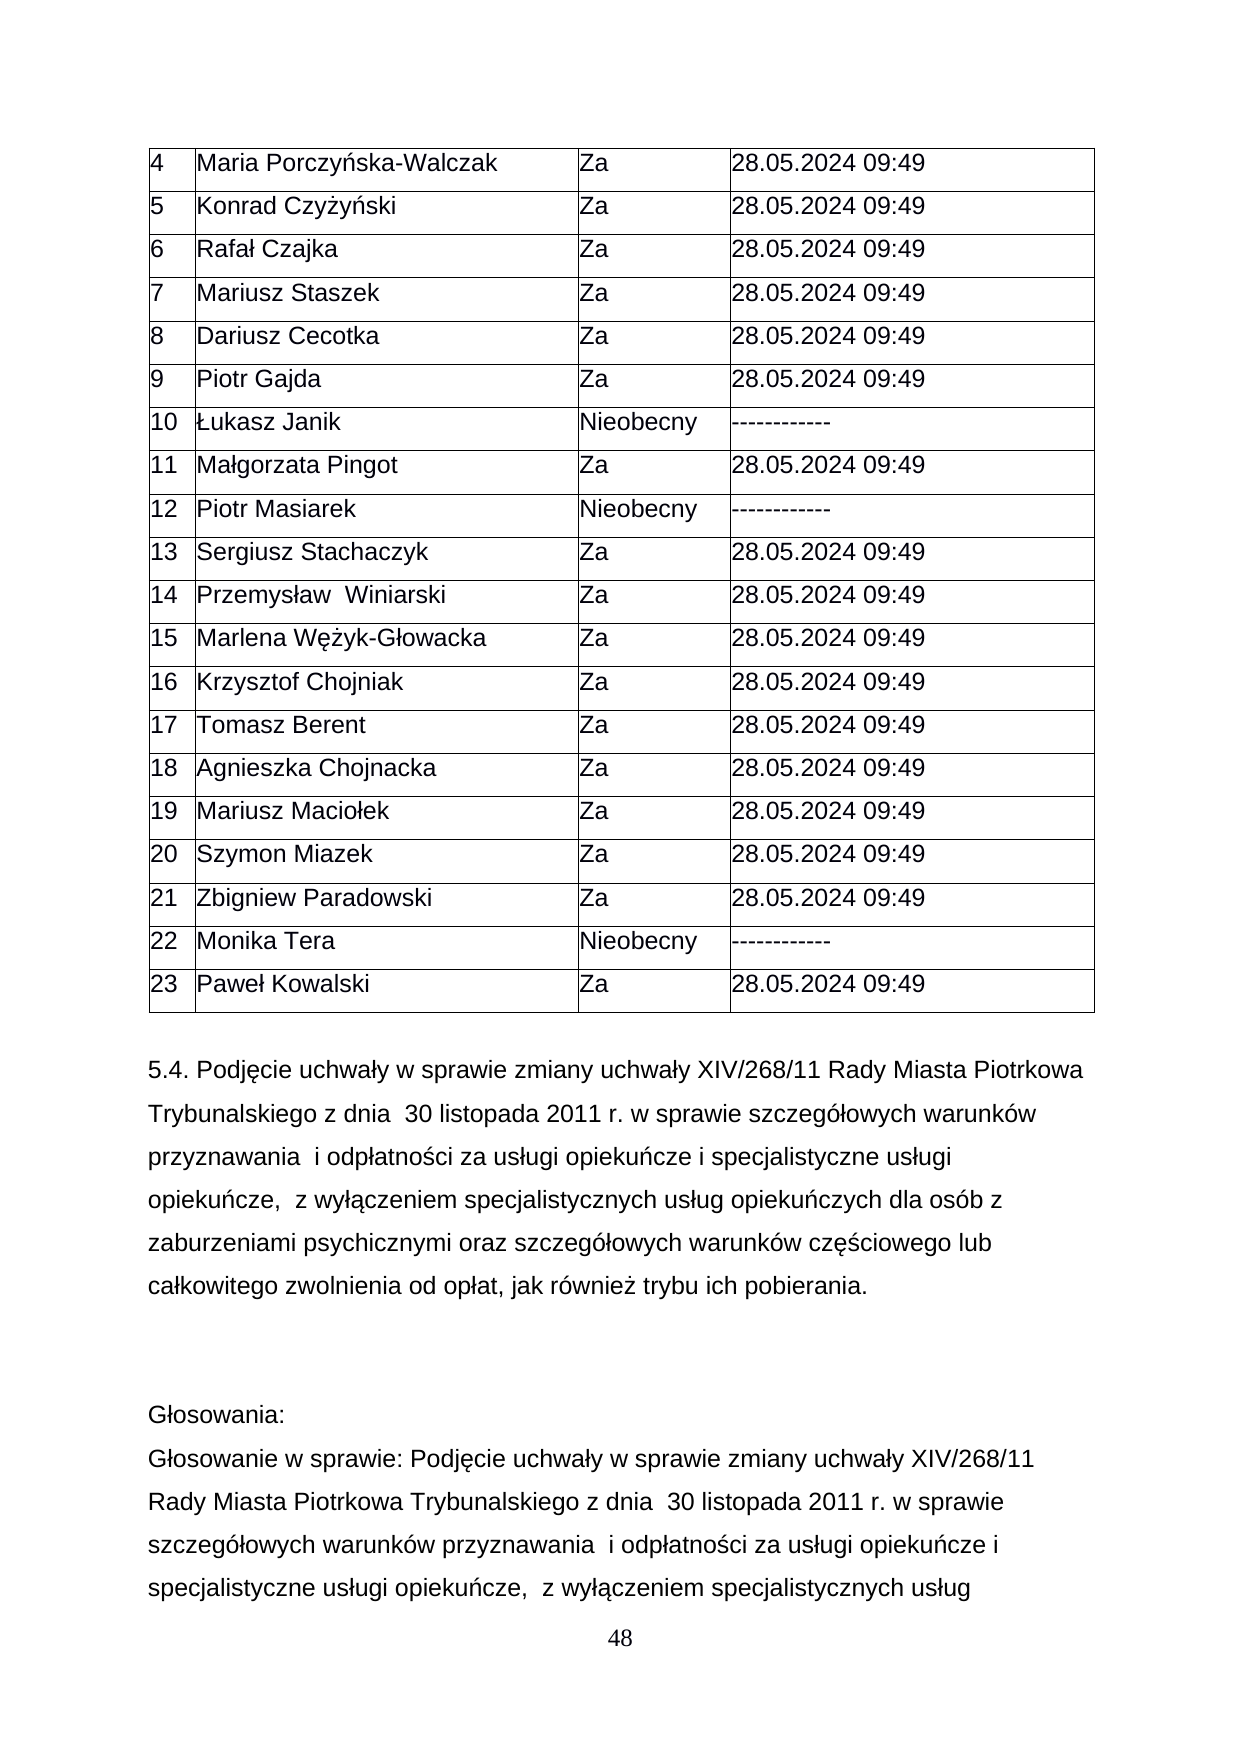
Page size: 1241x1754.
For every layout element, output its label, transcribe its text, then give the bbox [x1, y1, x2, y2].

table_cell Za [579, 278, 730, 321]
table_cell Dariusz Cecotka [196, 322, 578, 364]
table_cell 28.05.2024 09:49 [731, 149, 1094, 191]
table_cell 28.05.2024 09:49 [731, 235, 1094, 277]
table_cell 16 [150, 667, 195, 709]
table_cell Za [579, 970, 730, 1012]
table_cell Za [579, 754, 730, 796]
table_cell 9 [150, 365, 195, 407]
table_cell 20 [150, 840, 195, 882]
table_cell Za [579, 192, 730, 234]
table_cell 28.05.2024 09:49 [731, 840, 1094, 882]
table_cell Nieobecny [579, 927, 730, 969]
table_cell Nieobecny [579, 495, 730, 537]
table_cell 28.05.2024 09:49 [731, 365, 1094, 407]
table_cell 17 [150, 711, 195, 753]
table_cell 28.05.2024 09:49 [731, 711, 1094, 753]
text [148, 1013, 1093, 1602]
table_cell 4 [150, 149, 195, 191]
table_cell Nieobecny [579, 408, 730, 450]
table_cell 21 [150, 884, 195, 926]
table_cell Za [579, 840, 730, 882]
table_cell 14 [150, 581, 195, 623]
table_cell Agnieszka Chojnacka [196, 754, 578, 796]
table_cell 10 [150, 408, 195, 450]
table_cell 28.05.2024 09:49 [731, 970, 1094, 1012]
table_cell Za [579, 451, 730, 493]
table_cell 28.05.2024 09:49 [731, 667, 1094, 709]
table_cell Monika Tera [196, 927, 578, 969]
table_cell Maria Porczyńska-Walczak [196, 149, 578, 191]
table_cell Za [579, 624, 730, 666]
table_cell 13 [150, 538, 195, 580]
table_cell Za [579, 884, 730, 926]
table_cell 28.05.2024 09:49 [731, 754, 1094, 796]
table_cell Tomasz Berent [196, 711, 578, 753]
table_cell 18 [150, 754, 195, 796]
table_cell 28.05.2024 09:49 [731, 581, 1094, 623]
table_cell 28.05.2024 09:49 [731, 278, 1094, 321]
table_cell 22 [150, 927, 195, 969]
table_cell 28.05.2024 09:49 [731, 797, 1094, 839]
table_cell Za [579, 322, 730, 364]
table_cell Zbigniew Paradowski [196, 884, 578, 926]
table_cell 6 [150, 235, 195, 277]
table_cell Za [579, 581, 730, 623]
table_cell Małgorzata Pingot [196, 451, 578, 493]
table_cell 11 [150, 451, 195, 493]
table_cell Za [579, 667, 730, 709]
table_cell Mariusz Maciołek [196, 797, 578, 839]
table_cell 5 [150, 192, 195, 234]
table_cell 8 [150, 322, 195, 364]
table_cell Sergiusz Stachaczyk [196, 538, 578, 580]
table_cell Piotr Gajda [196, 365, 578, 407]
table_cell Łukasz Janik [196, 408, 578, 450]
table_cell Za [579, 797, 730, 839]
table_cell Za [579, 538, 730, 580]
table_cell Krzysztof Chojniak [196, 667, 578, 709]
table_cell 28.05.2024 09:49 [731, 884, 1094, 926]
table_cell Piotr Masiarek [196, 495, 578, 537]
table_cell Za [579, 235, 730, 277]
table_cell Za [579, 365, 730, 407]
table_cell 28.05.2024 09:49 [731, 192, 1094, 234]
table_cell Mariusz Staszek [196, 278, 578, 321]
table_cell Marlena Wężyk-Głowacka [196, 624, 578, 666]
table_cell 28.05.2024 09:49 [731, 322, 1094, 364]
table_cell ------------ [731, 495, 1094, 537]
table_cell Szymon Miazek [196, 840, 578, 882]
table_cell Przemysław Winiarski [196, 581, 578, 623]
table_cell Za [579, 711, 730, 753]
table_cell 15 [150, 624, 195, 666]
table_cell 19 [150, 797, 195, 839]
table_cell 23 [150, 970, 195, 1012]
table_cell Paweł Kowalski [196, 970, 578, 1012]
table_cell Za [579, 149, 730, 191]
table_cell 28.05.2024 09:49 [731, 538, 1094, 580]
table_cell 28.05.2024 09:49 [731, 451, 1094, 493]
table_cell Konrad Czyżyński [196, 192, 578, 234]
table_cell 12 [150, 495, 195, 537]
table_cell ------------ [731, 408, 1094, 450]
table_cell 28.05.2024 09:49 [731, 624, 1094, 666]
table_cell ------------ [731, 927, 1094, 969]
table_cell Rafał Czajka [196, 235, 578, 277]
table_cell 7 [150, 278, 195, 321]
